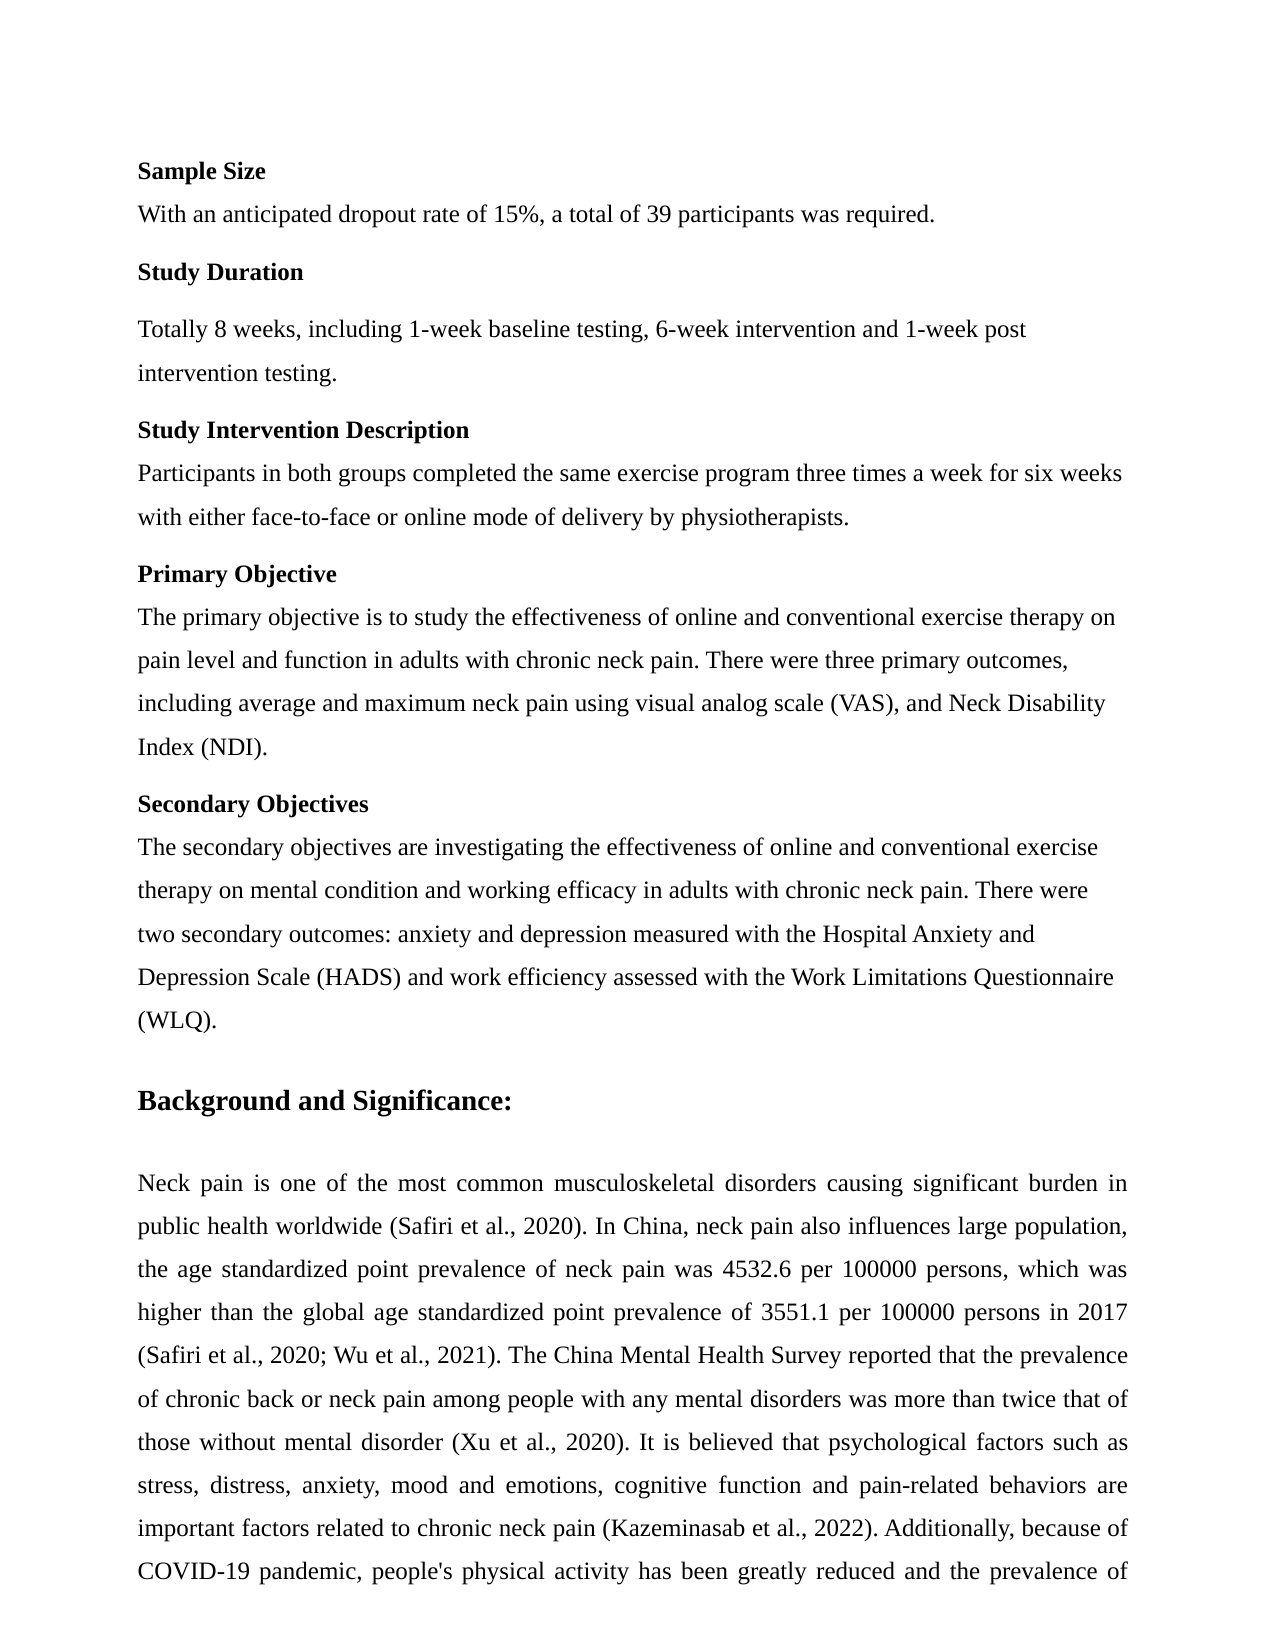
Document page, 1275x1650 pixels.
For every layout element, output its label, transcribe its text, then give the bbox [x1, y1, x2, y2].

subtitle Primary Objective [137, 559, 1129, 588]
subtitle Study Intervention Description [137, 415, 1129, 444]
subtitle Sample Size [137, 156, 1129, 185]
subtitle Study Duration [137, 257, 1129, 286]
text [137, 1168, 1129, 1585]
text Participants in both groups completed the same exercise program three times a week for six weeks with either face-to-face or online mode of delivery by physiotherapists. [137, 458, 1129, 530]
text With an anticipated dropout rate of 15%, a total of 39 participants was required. [137, 199, 1129, 228]
text The primary objective is to study the effectiveness of online and conventional exercise therapy on pain level and function in adults with chronic neck pain. There were three primary outcomes, including average and maximum neck pain using visual analog scale (VAS), and Neck Disability Index (NDI). [137, 602, 1129, 760]
subtitle Secondary Objectives [137, 789, 1129, 818]
text Totally 8 weeks, including 1-week baseline testing, 6-week intervention and 1-week post intervention testing. [137, 314, 1129, 386]
subtitle Background and Significance: [137, 1083, 1129, 1117]
text The secondary objectives are investigating the effectiveness of online and conventional exercise therapy on mental condition and working efficacy in adults with chronic neck pain. There were two secondary outcomes: anxiety and depression measured with the Hospital Anxiety and Depression Scale (HADS) and work efficiency assessed with the Work Limitations Questionnaire (WLQ). [137, 832, 1129, 1034]
